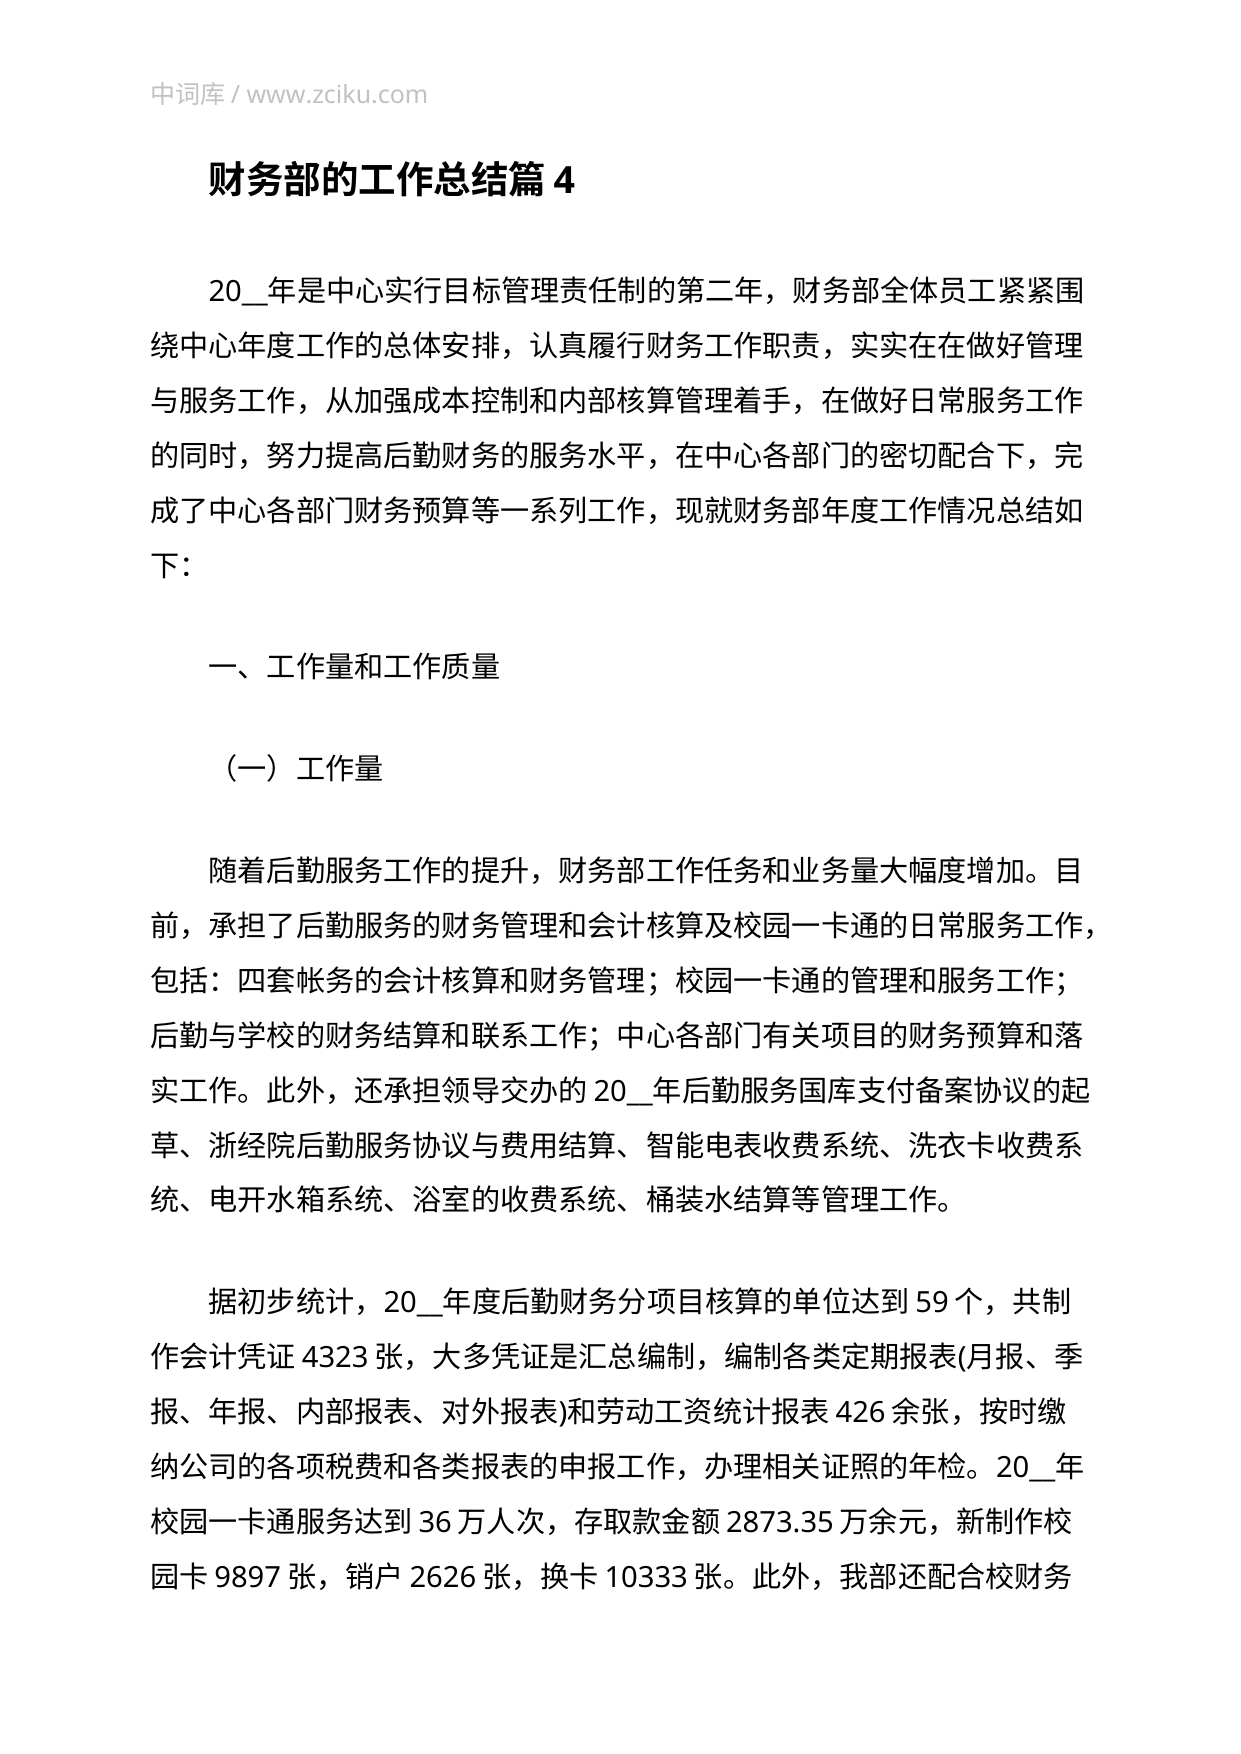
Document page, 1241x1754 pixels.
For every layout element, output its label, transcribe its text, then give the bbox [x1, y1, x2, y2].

text 财务部的工作总结篇4 [150, 150, 1090, 204]
text 20__年是中心实行目标管理责任制的第二年，财务部全体员工紧紧围绕中心年度工作的总体安排，认真履行财务工作职责，实实在在做好管理与服务工作，从加强成本控制和内部核算管理着手，在做好日常服务工作的同时，努力提高后勤财务的服务水平，在中心各部门的密切配合下，完成了中心各部门财务预算等一系列工作，现就财务部年度工作情况总结如下： [150, 268, 1090, 584]
text 一、工作量和工作质量 [150, 644, 1090, 686]
text 随着后勤服务工作的提升，财务部工作任务和业务量大幅度增加。目前，承担了后勤服务的财务管理和会计核算及校园一卡通的日常服务工作，包括：四套帐务的会计核算和财务管理；校园一卡通的管理和服务工作；后勤与学校的财务结算和联系工作；中心各部门有关项目的财务预算和落实工作。此外，还承担领导交办的20__年后勤服务国库支付备案协议的起草、浙经院后勤服务协议与费用结算、智能电表收费系统、洗衣卡收费系统、电开水箱系统、浴室的收费系统、桶装水结算等管理工作。 [150, 847, 1090, 1219]
text （一）工作量 [150, 746, 1090, 788]
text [150, 1279, 1090, 1596]
